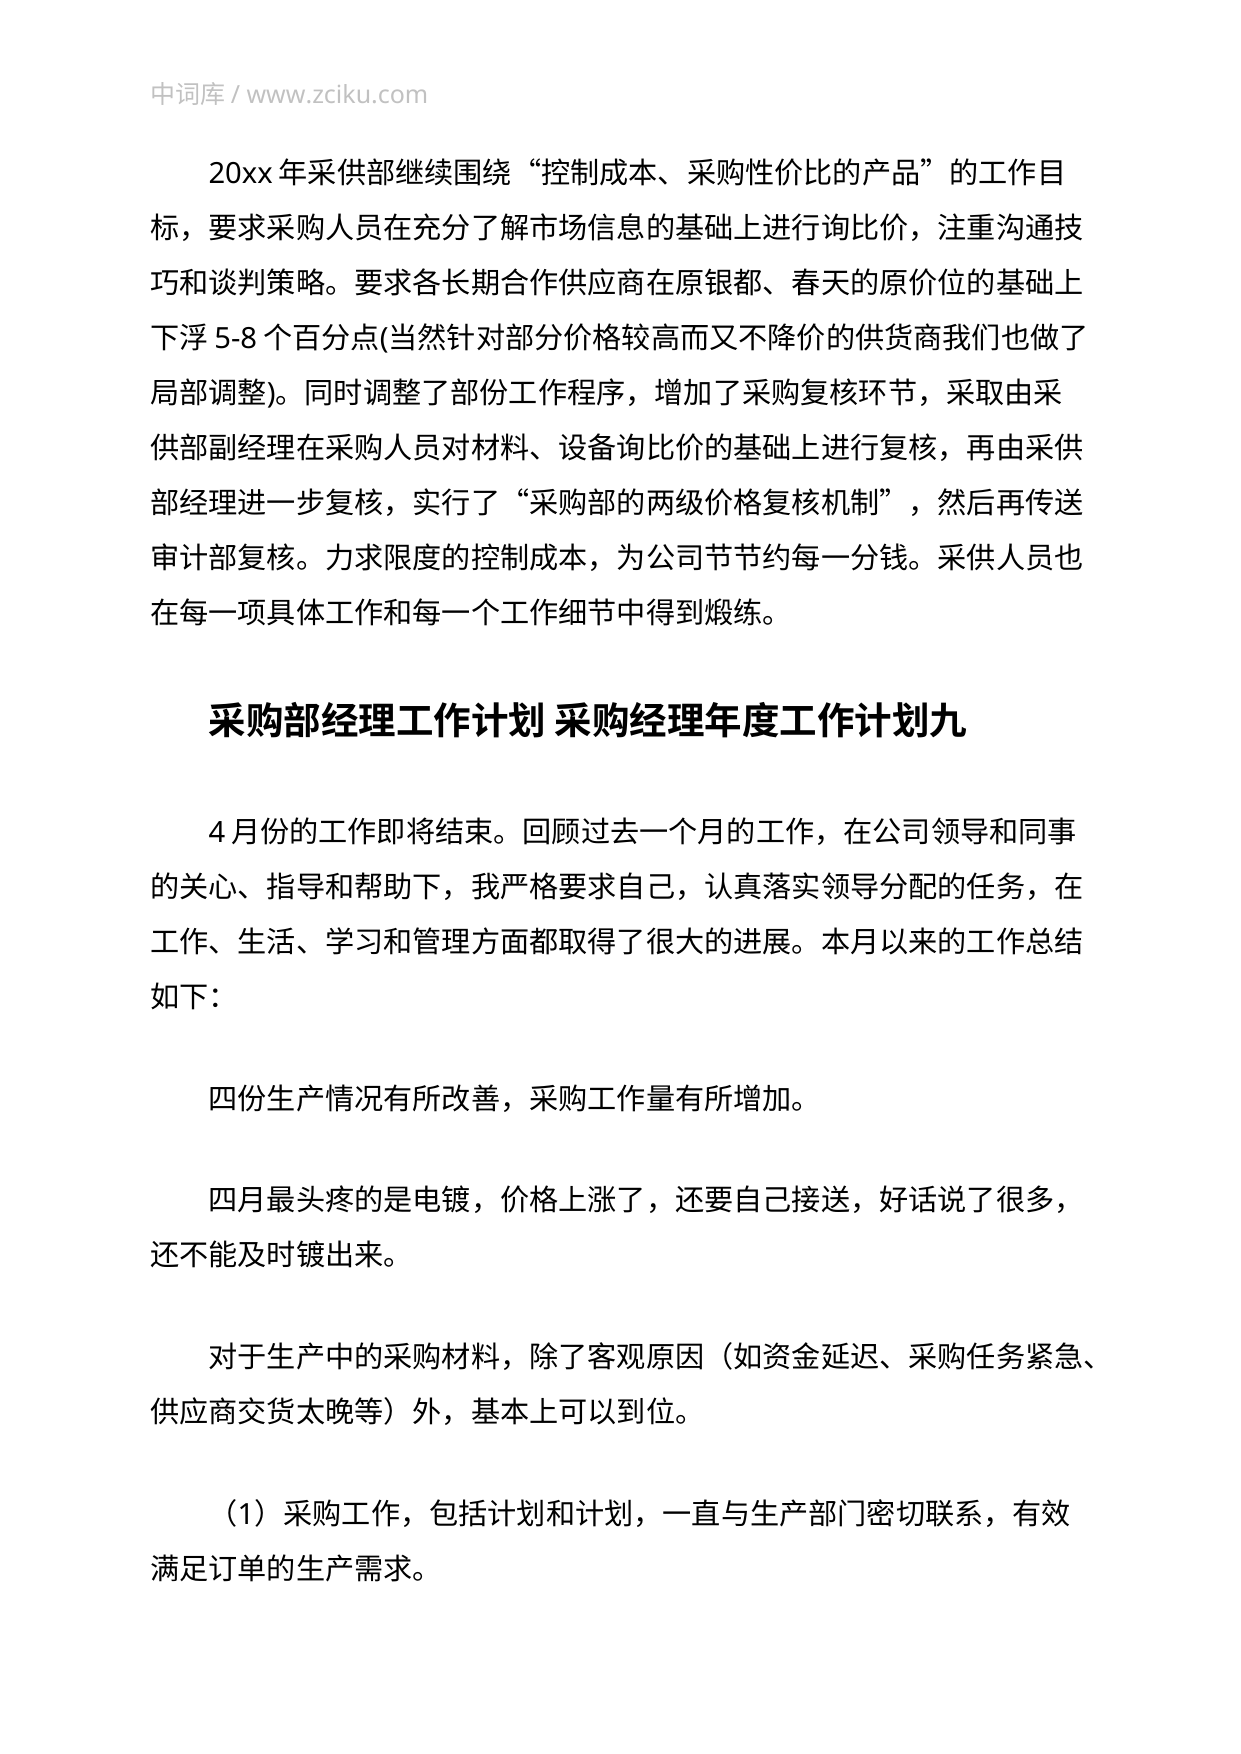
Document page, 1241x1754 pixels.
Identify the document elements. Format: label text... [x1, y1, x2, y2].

text 对于生产中的采购材料，除了客观原因（如资金延迟、采购任务紧急、供应商交货太晚等）外，基本上可以到位。 [150, 1334, 1090, 1431]
text 四份生产情况有所改善，采购工作量有所增加。 [150, 1075, 1090, 1117]
text 4月份的工作即将结束。回顾过去一个月的工作，在公司领导和同事的关心、指导和帮助下，我严格要求自己，认真落实领导分配的任务，在工作、生活、学习和管理方面都取得了很大的进展。本月以来的工作总结如下： [150, 809, 1090, 1016]
text 采购部经理工作计划 采购经理年度工作计划九 [150, 691, 1090, 746]
text 20xx年采供部继续围绕“控制成本、采购性价比的产品”的工作目标，要求采购人员在充分了解市场信息的基础上进行询比价，注重沟通技巧和谈判策略。要求各长期合作供应商在原银都、春天的原价位的基础上下浮5-8个百分点(当然针对部分价格较高而又不降价的供货商我们也做了局部调整)。同时调整了部份工作程序，增加了采购复核环节，采取由采供部副经理在采购人员对材料、设备询比价的基础上进行复核，再由采供部经理进一步复核，实行了“采购部的两级价格复核机制”，然后再传送审计部复核。力求限度的控制成本，为公司节节约每一分钱。采供人员也在每一项具体工作和每一个工作细节中得到煅练。 [150, 150, 1090, 632]
text 四月最头疼的是电镀，价格上涨了，还要自己接送，好话说了很多，还不能及时镀出来。 [150, 1177, 1090, 1274]
text （1）采购工作，包括计划和计划，一直与生产部门密切联系，有效满足订单的生产需求。 [150, 1490, 1090, 1588]
